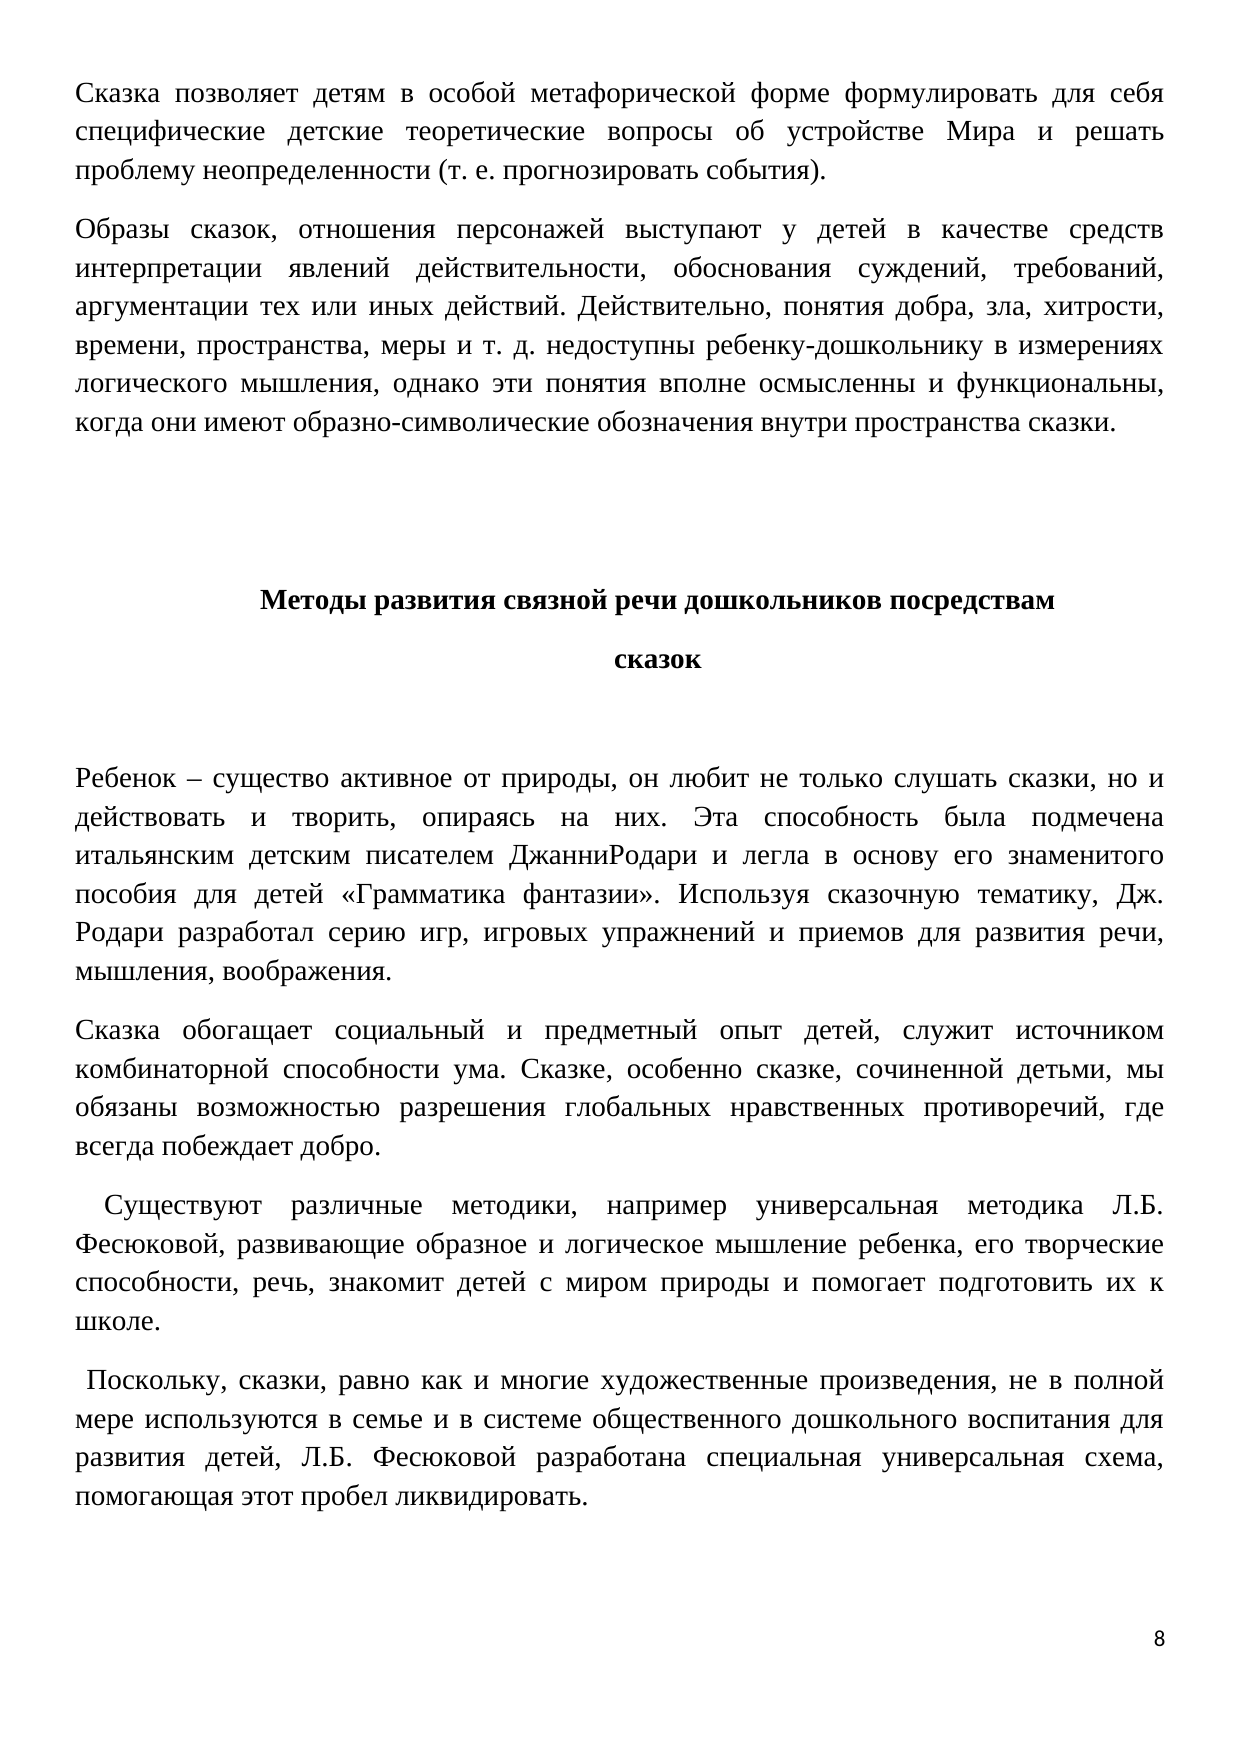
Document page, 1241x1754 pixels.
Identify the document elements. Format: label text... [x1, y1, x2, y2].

list Ребенок – существо активное от природы, он любит не только слушать сказки, но и действовать и творить, опираясь на них. Эта способность была подмечена итальянским детским писателем ДжанниРодари и легла в основу его знаменитого пособия для детей «Грамматика фантазии». Используя сказочную тематику, Дж. Родари разработал серию игр, игровых упражнений и приемов для развития речи, мышления, воображения. [75, 760, 1165, 987]
list Образы сказок, отношения персонажей выступают у детей в качестве средств интерпретации явлений действительности, обоснования суждений, требований, аргументации тех или иных действий. Действительно, понятия добра, зла, хитрости, времени, пространства, меры и т. д. недоступны ребенку-дошкольнику в измерениях логического мышления, однако эти понятия вполне осмысленны и функциональны, когда они имеют образно-символические обозначения внутри пространства сказки. [75, 211, 1165, 438]
list Методы развития связной речи дошкольников посредствам [150, 582, 1165, 616]
list Сказка обогащает социальный и предметный опыт детей, служит источником комбинаторной способности ума. Сказке, особенно сказке, сочиненной детьми, мы обязаны возможностью разрешения глобальных нравственных противоречий, где всегда побеждает добро. [75, 1012, 1165, 1162]
list Поскольку, сказки, равно как и многие художественные произведения, не в полной мере используются в семье и в системе общественного дошкольного воспитания для развития детей, Л.Б. Фесюковой разработана специальная универсальная схема, помогающая этот пробел ликвидировать. [75, 1362, 1165, 1512]
list Существуют различные методики, например универсальная методика Л.Б. Фесюковой, развивающие образное и логическое мышление ребенка, его творческие способности, речь, знакомит детей с миром природы и помогает подготовить их к школе. [75, 1187, 1165, 1337]
list Сказка позволяет детям в особой метафорической форме формулировать для себя специфические детские теоретические вопросы об устройстве Мира и решать проблему неопределенности (т. е. прогнозировать события). [75, 75, 1165, 186]
list сказок [150, 642, 1165, 675]
